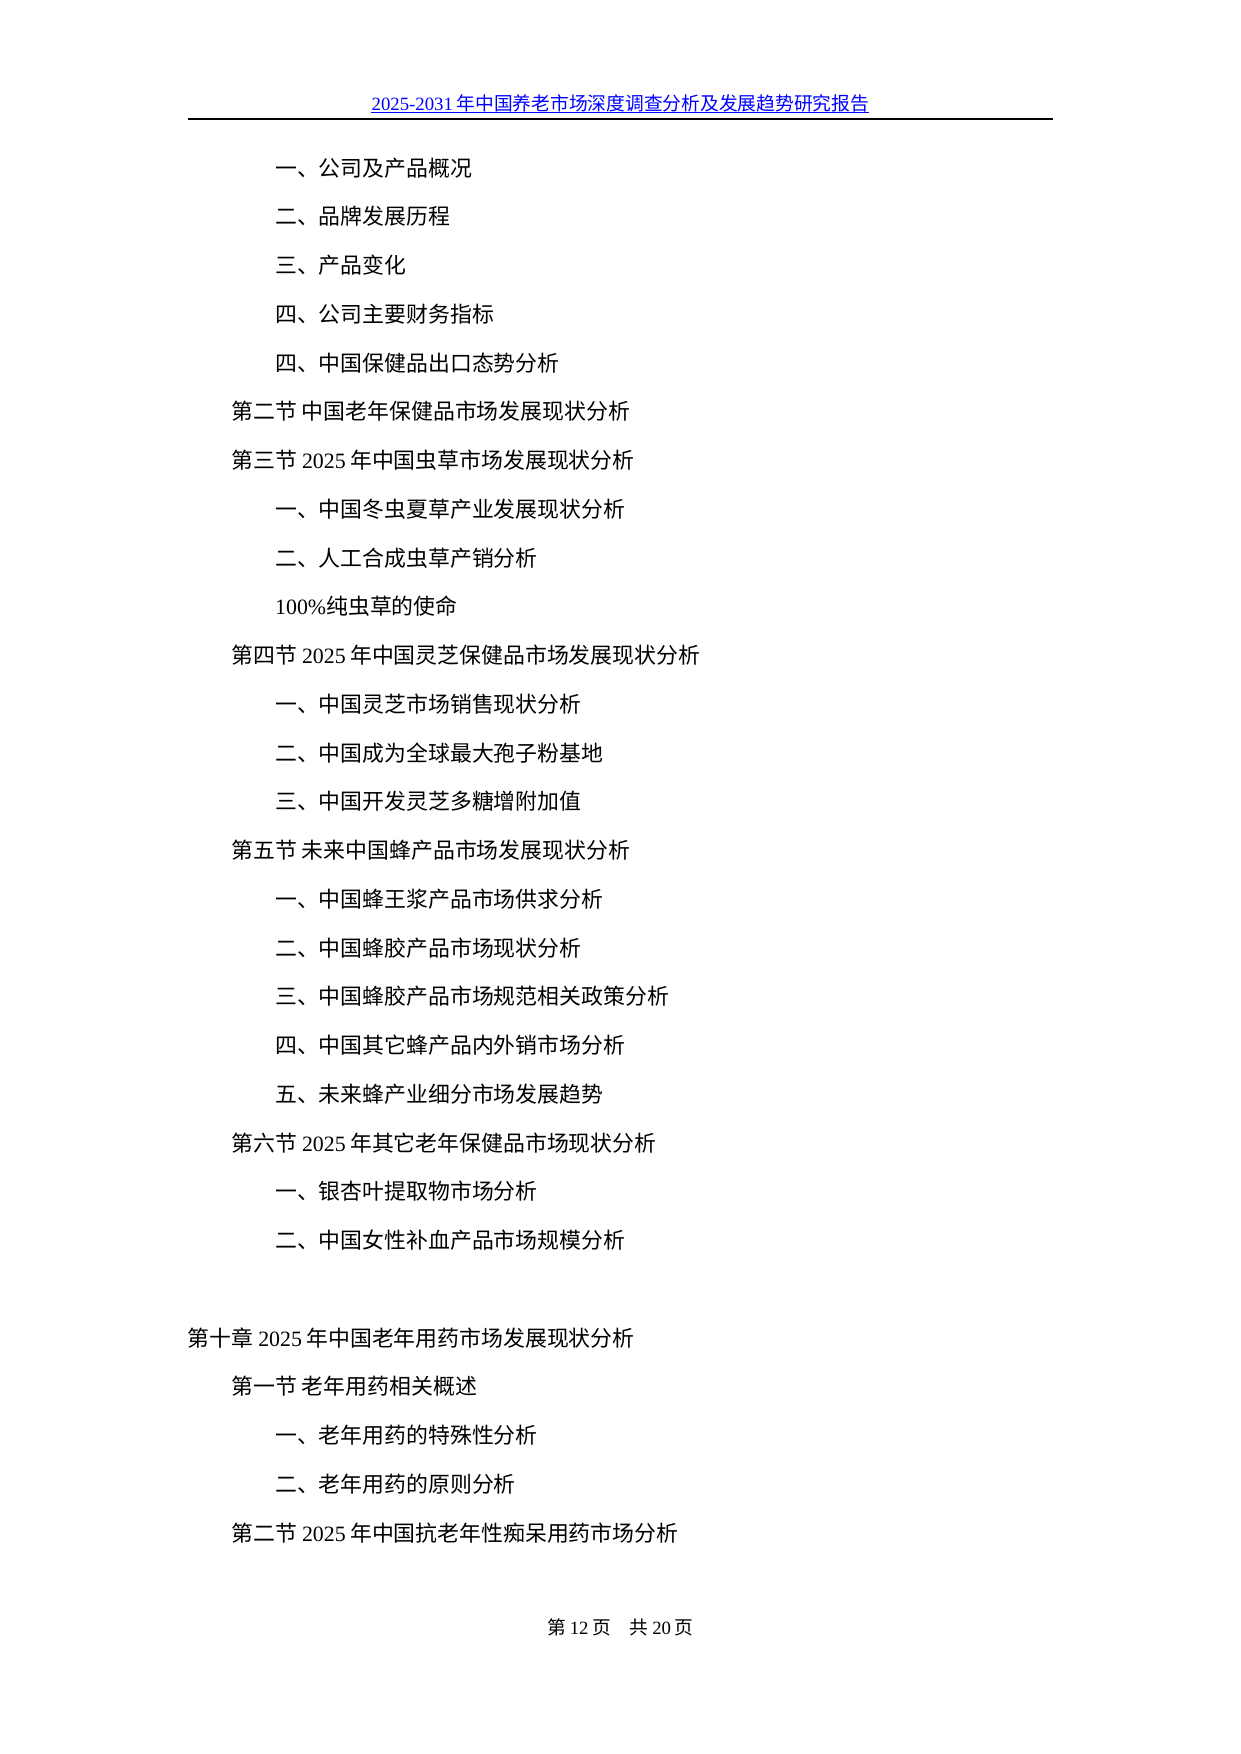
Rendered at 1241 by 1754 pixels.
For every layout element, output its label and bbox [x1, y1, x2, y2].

text [187, 150, 1053, 1548]
